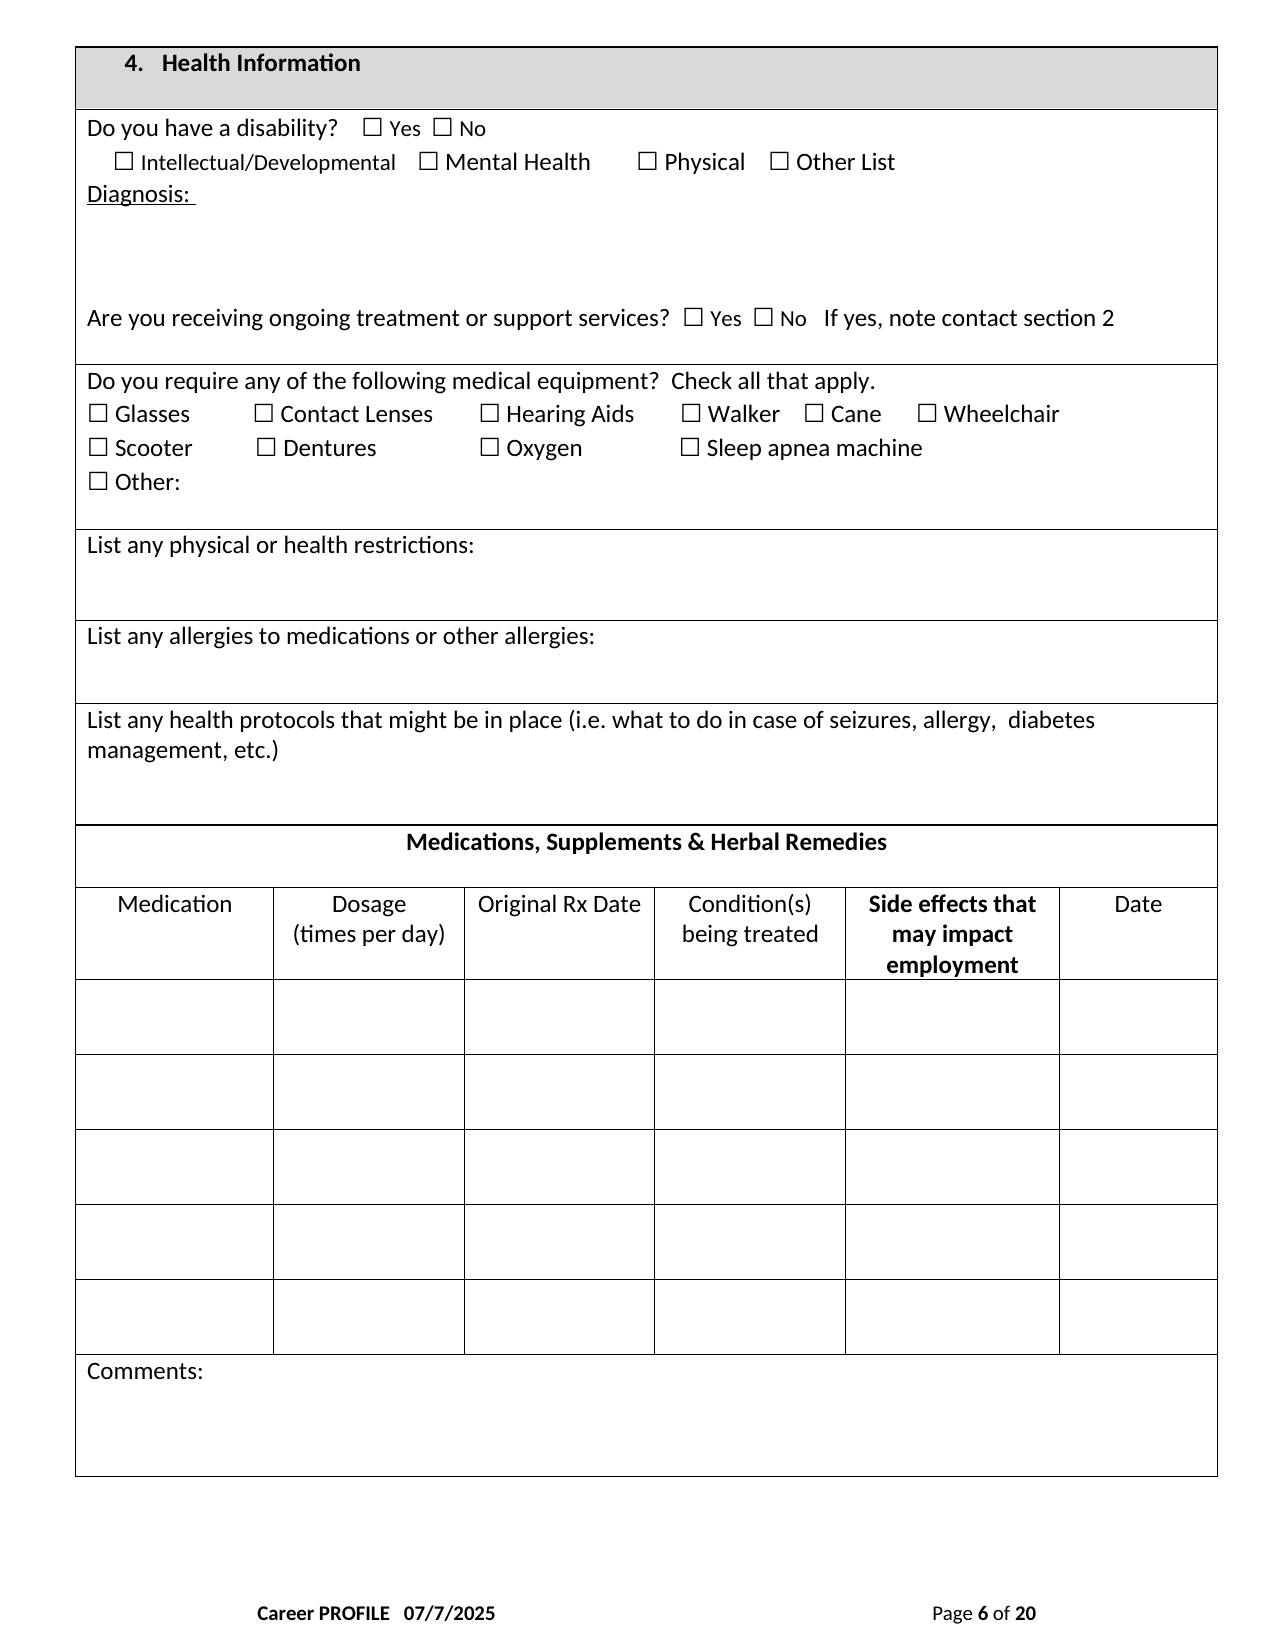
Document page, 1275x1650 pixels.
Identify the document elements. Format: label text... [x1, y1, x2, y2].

table_cell Do you have a disability? Yes No Intellectual/Developmental Mental Health Physical Other List Diagnosis: Are you receiving ongoing treatment or support services? Yes No If yes, note contact section 2 [76, 110, 1217, 364]
table_cell [655, 980, 845, 1054]
table_cell [655, 1130, 845, 1204]
table_cell Date [1060, 888, 1217, 979]
table_cell [465, 1130, 654, 1204]
table_cell [655, 1055, 845, 1129]
table_cell Dosage (times per day) [274, 888, 464, 979]
table_cell [1060, 1055, 1217, 1129]
table_cell [274, 1130, 464, 1204]
table_cell List any health protocols that might be in place (i.e. what to do in case of seizures, allergy, diabetes management, etc.) [76, 704, 1217, 824]
table_header Medications, Supplements & Herbal Remedies [76, 826, 1217, 887]
table_cell Side effects that may impact employment [846, 888, 1059, 979]
table_cell [76, 1130, 273, 1204]
table_cell [846, 980, 1059, 1054]
table_cell [655, 1205, 845, 1279]
table_cell [465, 1055, 654, 1129]
table_cell List any allergies to medications or other allergies: [76, 621, 1217, 703]
table_cell [1060, 980, 1217, 1054]
table_cell Comments: [76, 1355, 1217, 1476]
table_cell [274, 1280, 464, 1354]
table_cell [1060, 1280, 1217, 1354]
table_cell [465, 1280, 654, 1354]
table_cell [274, 980, 464, 1054]
table_cell [76, 1055, 273, 1129]
table_cell [76, 1280, 273, 1354]
table_cell [465, 1205, 654, 1279]
table_cell [465, 980, 654, 1054]
table_header Health Information [76, 48, 1217, 108]
table_cell [1060, 1205, 1217, 1279]
table_cell Do you require any of the following medical equipment? Check all that apply. Glasses Contact Lenses Hearing Aids Walker Cane Wheelchair Scooter Dentures Oxygen Sleep apnea machine Other: [76, 365, 1217, 529]
table_cell [846, 1055, 1059, 1129]
table_cell [846, 1205, 1059, 1279]
table_cell Condition(s) being treated [655, 888, 845, 979]
table_cell Medication [76, 888, 273, 979]
table_cell [655, 1280, 845, 1354]
table_cell List any physical or health restrictions: [76, 530, 1217, 619]
table_cell [76, 980, 273, 1054]
table_cell [846, 1280, 1059, 1354]
table_cell [76, 1205, 273, 1279]
table_cell [1060, 1130, 1217, 1204]
table_cell Original Rx Date [465, 888, 654, 979]
table_cell [274, 1205, 464, 1279]
table_cell [274, 1055, 464, 1129]
table_cell [846, 1130, 1059, 1204]
